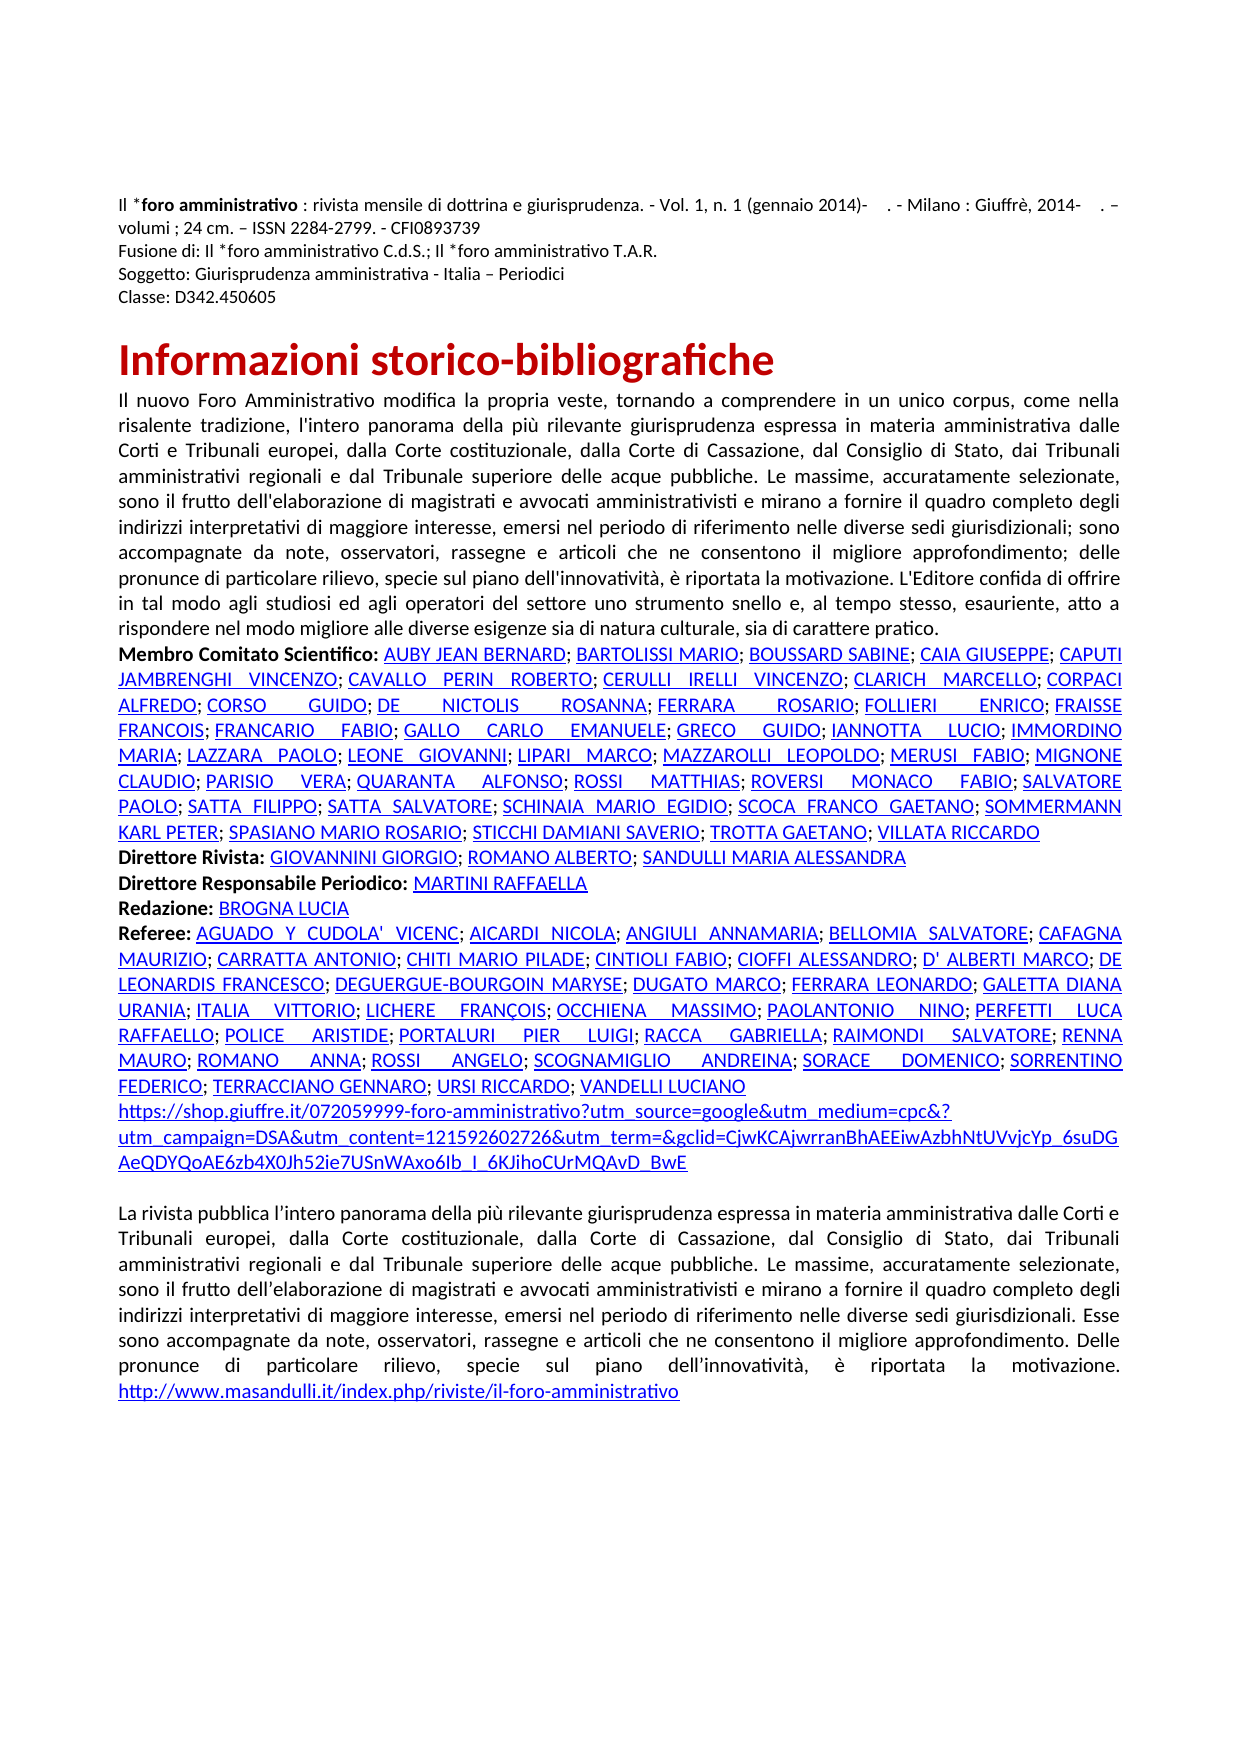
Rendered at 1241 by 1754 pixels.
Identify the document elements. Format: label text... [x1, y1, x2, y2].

text Referee: AGUADO Y CUDOLA' VICENC; AICARDI NICOLA; ANGIULI ANNAMARIA; BELLOMIA SALVATORE; CAFAGNA MAURIZIO; CARRATTA ANTONIO; CHITI MARIO PILADE; CINTIOLI FABIO; CIOFFI ALESSANDRO; D' ALBERTI MARCO; DE LEONARDIS FRANCESCO; DEGUERGUE-BOURGOIN MARYSE; DUGATO MARCO; FERRARA LEONARDO; GALETTA DIANA URANIA; ITALIA VITTORIO; LICHERE FRANÇOIS; OCCHIENA MASSIMO; PAOLANTONIO NINO; PERFETTI LUCA RAFFAELLO; POLICE ARISTIDE; PORTALURI PIER LUIGI; RACCA GABRIELLA; RAIMONDI SALVATORE; RENNA MAURO; ROMANO ANNA; ROSSI ANGELO; SCOGNAMIGLIO ANDREINA; SORACE DOMENICO; SORRENTINO FEDERICO; TERRACCIANO GENNARO; URSI RICCARDO; VANDELLI LUCIANO [118, 921, 1122, 1098]
text Fusione di: Il *foro amministrativo C.d.S.; Il *foro amministrativo T.A.R. [118, 239, 1122, 262]
text Direttore Responsabile Periodico: MARTINI RAFFAELLA [118, 870, 1122, 895]
text Redazione: BROGNA LUCIA [118, 895, 1122, 921]
text Soggetto: Giurisprudenza amministrativa - Italia – Periodici [118, 262, 1122, 285]
text Il nuovo Foro Amministrativo modifica la propria veste, tornando a comprendere in un unico corpus, come nella risalente tradizione, l'intero panorama della più rilevante giurisprudenza espressa in materia amministrativa dalle Corti e Tribunali europei, dalla Corte costituzionale, dalla Corte di Cassazione, dal Consiglio di Stato, dai Tribunali amministrativi regionali e dal Tribunale superiore delle acque pubbliche. Le massime, accuratamente selezionate, sono il frutto dell'elaborazione di magistrati e avvocati amministrativisti e mirano a fornire il quadro completo degli indirizzi interpretativi di maggiore interesse, emersi nel periodo di riferimento nelle diverse sedi giurisdizionali; sono accompagnate da note, osservatori, rassegne e articoli che ne consentono il migliore approfondimento; delle pronunce di particolare rilievo, specie sul piano dell'innovatività, è riportata la motivazione. L'Editore confida di offrire in tal modo agli studiosi ed agli operatori del settore uno strumento snello e, al tempo stesso, esauriente, atto a rispondere nel modo migliore alle diverse esigenze sia di natura culturale, sia di carattere pratico. [118, 387, 1122, 641]
text https://shop.giuffre.it/072059999-foro-amministrativo?utm_source=google&utm_medium=cpc&?utm_campaign=DSA&utm_content=121592602726&utm_term=&gclid=CjwKCAjwrranBhAEEiwAzbhNtUVvjcYp_6suDGAeQDYQoAE6zb4X0Jh52ie7USnWAxo6Ib_I_6KJihoCUrMQAvD_BwE [118, 1098, 1122, 1175]
text Membro Comitato Scientifico: AUBY JEAN BERNARD; BARTOLISSI MARIO; BOUSSARD SABINE; CAIA GIUSEPPE; CAPUTI JAMBRENGHI VINCENZO; CAVALLO PERIN ROBERTO; CERULLI IRELLI VINCENZO; CLARICH MARCELLO; CORPACI ALFREDO; CORSO GUIDO; DE NICTOLIS ROSANNA; FERRARA ROSARIO; FOLLIERI ENRICO; FRAISSE FRANCOIS; FRANCARIO FABIO; GALLO CARLO EMANUELE; GRECO GUIDO; IANNOTTA LUCIO; IMMORDINO MARIA; LAZZARA PAOLO; LEONE GIOVANNI; LIPARI MARCO; MAZZAROLLI LEOPOLDO; MERUSI FABIO; MIGNONE CLAUDIO; PARISIO VERA; QUARANTA ALFONSO; ROSSI MATTHIAS; ROVERSI MONACO FABIO; SALVATORE PAOLO; SATTA FILIPPO; SATTA SALVATORE; SCHINAIA MARIO EGIDIO; SCOCA FRANCO GAETANO; SOMMERMANN KARL PETER; SPASIANO MARIO ROSARIO; STICCHI DAMIANI SAVERIO; TROTTA GAETANO; VILLATA RICCARDO [118, 641, 1122, 844]
text Classe: D342.450605 [118, 285, 1122, 308]
text La rivista pubblica l’intero panorama della più rilevante giurisprudenza espressa in materia amministrativa dalle Corti e Tribunali europei, dalla Corte costituzionale, dalla Corte di Cassazione, dal Consiglio di Stato, dai Tribunali amministrativi regionali e dal Tribunale superiore delle acque pubbliche. Le massime, accuratamente selezionate, sono il frutto dell’elaborazione di magistrati e avvocati amministrativisti e mirano a fornire il quadro completo degli indirizzi interpretativi di maggiore interesse, emersi nel periodo di riferimento nelle diverse sedi giurisdizionali. Esse sono accompagnate da note, osservatori, rassegne e articoli che ne consentono il migliore approfondimento. Delle pronunce di particolare rilievo, specie sul piano dell’innovatività, è riportata la motivazione. http://www.masandulli.it/index.php/riviste/il-foro-amministrativo [118, 1200, 1122, 1403]
text Informazioni storico-bibliografiche [118, 331, 1122, 387]
text Il *foro amministrativo : rivista mensile di dottrina e giurisprudenza. - Vol. 1, n. 1 (gennaio 2014)- . - Milano : Giuffrè, 2014- . – volumi ; 24 cm. – ISSN 2284-2799. - CFI0893739 [118, 193, 1122, 239]
text Direttore Rivista: GIOVANNINI GIORGIO; ROMANO ALBERTO; SANDULLI MARIA ALESSANDRA [118, 844, 1122, 870]
